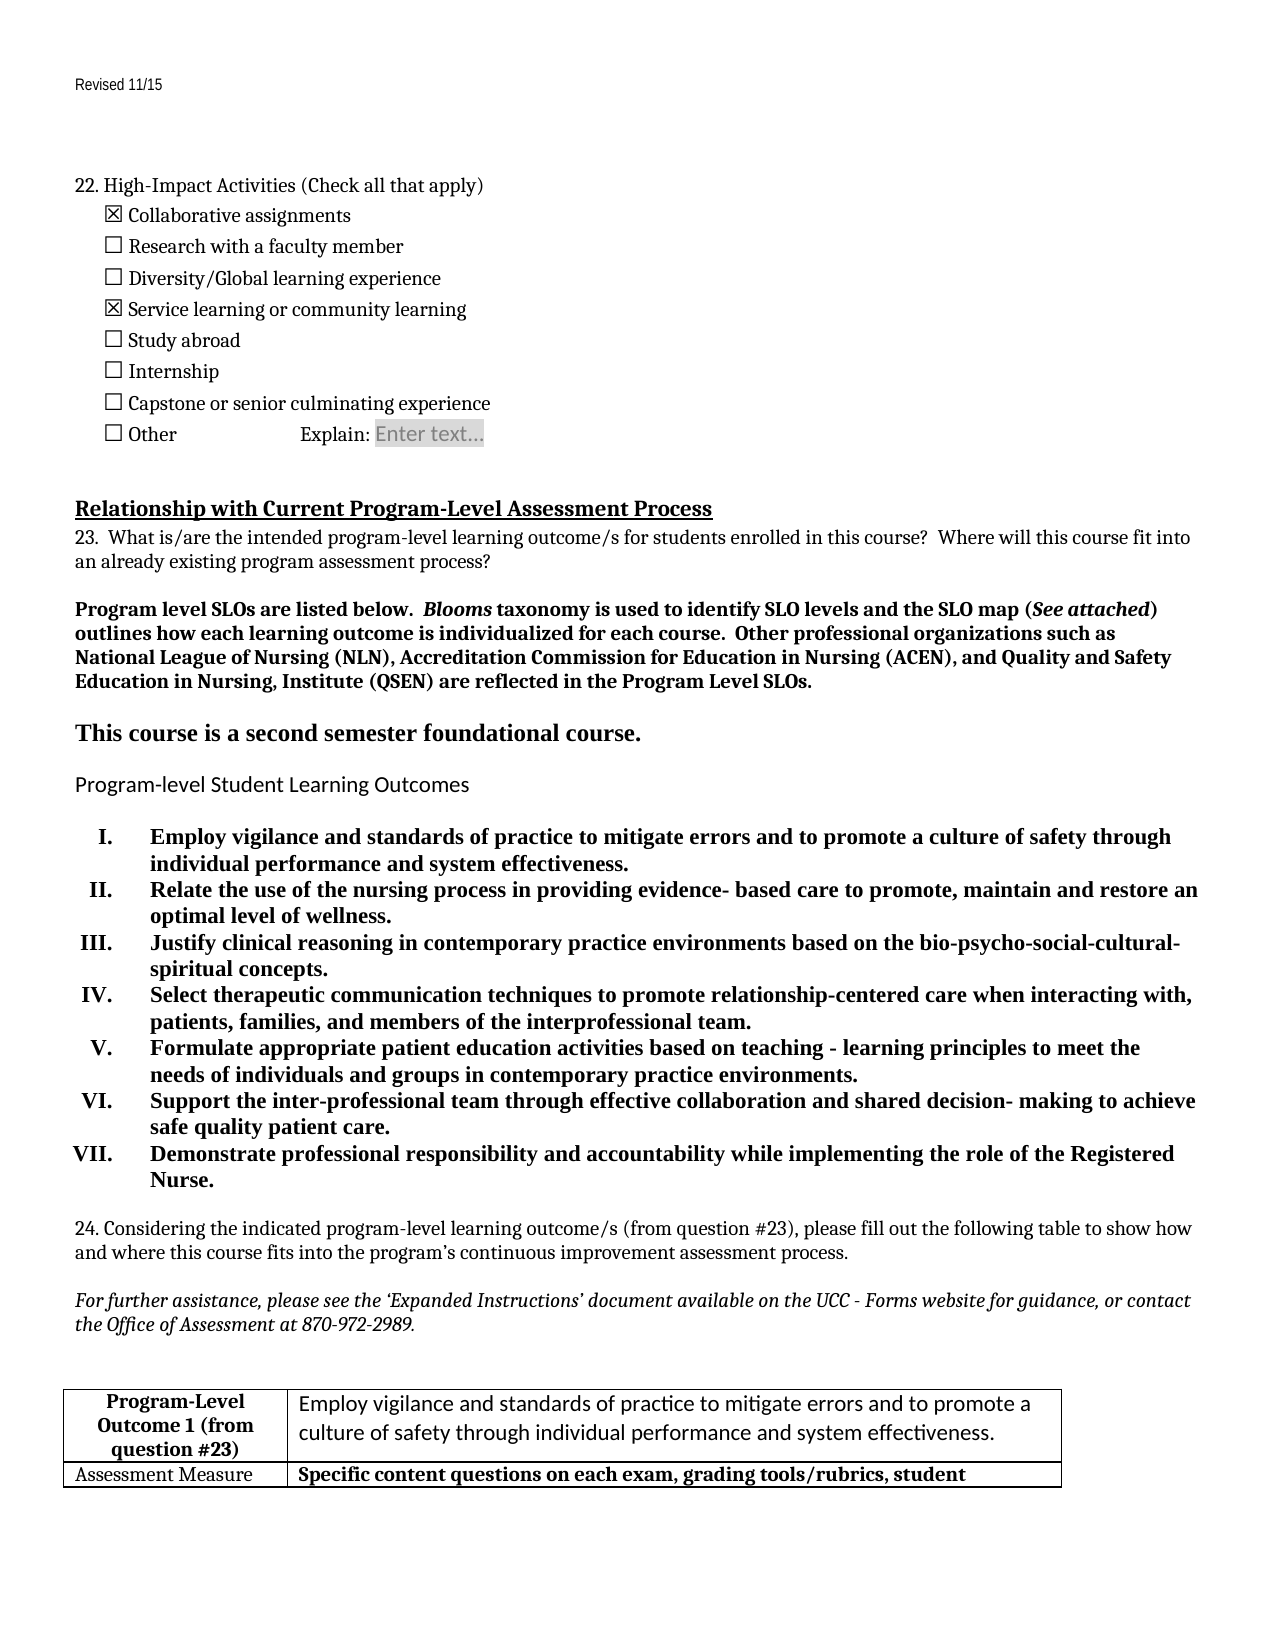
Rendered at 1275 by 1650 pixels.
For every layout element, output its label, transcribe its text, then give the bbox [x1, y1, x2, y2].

text Other Explain: [103, 417, 1200, 448]
text Program level SLOs are listed below. Blooms taxonomy is used to identify SLO levels and the SLO map (See attached) outlines how each learning outcome is individualized for each course. Other professional organizations such as National League of Nursing (NLN), Accreditation Commission for Education in Nursing (ACEN), and Quality and Safety Education in Nursing, Institute (QSEN) are reflected in the Program Level SLOs. [75, 598, 1200, 694]
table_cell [288, 1463, 1061, 1486]
text Relationship with Current Program-Level Assessment Process [75, 496, 1200, 522]
text Study abroad [103, 323, 1200, 354]
table_header Program-Level Outcome 1 (from question #23) [64, 1390, 287, 1461]
text Service learning or community learning [103, 292, 1200, 323]
text Collaborative assignments [103, 198, 1200, 229]
text 23. What is/are the intended program-level learning outcome/s for students enrolled in this course? Where will this course fit into an already existing program assessment process? [75, 526, 1200, 574]
text Internship [103, 354, 1200, 385]
text 24. Considering the indicated program-level learning outcome/s (from question #23), please fill out the following table to show how and where this course fits into the program’s continuous improvement assessment process. [75, 1216, 1200, 1264]
text 22. High-Impact Activities (Check all that apply) [75, 174, 1200, 198]
text Capstone or senior culminating experience [103, 385, 1200, 417]
text For further assistance, please see the ‘Expanded Instructions’ document available on the UCC - Forms website for guidance, or contact the Office of Assessment at 870-972-2989. [75, 1288, 1200, 1336]
text This course is a second semester foundational course. [75, 718, 1200, 746]
text Research with a faculty member [103, 229, 1200, 260]
text Diversity/Global learning experience [103, 260, 1200, 292]
table_cell Assessment Measure [64, 1463, 287, 1486]
